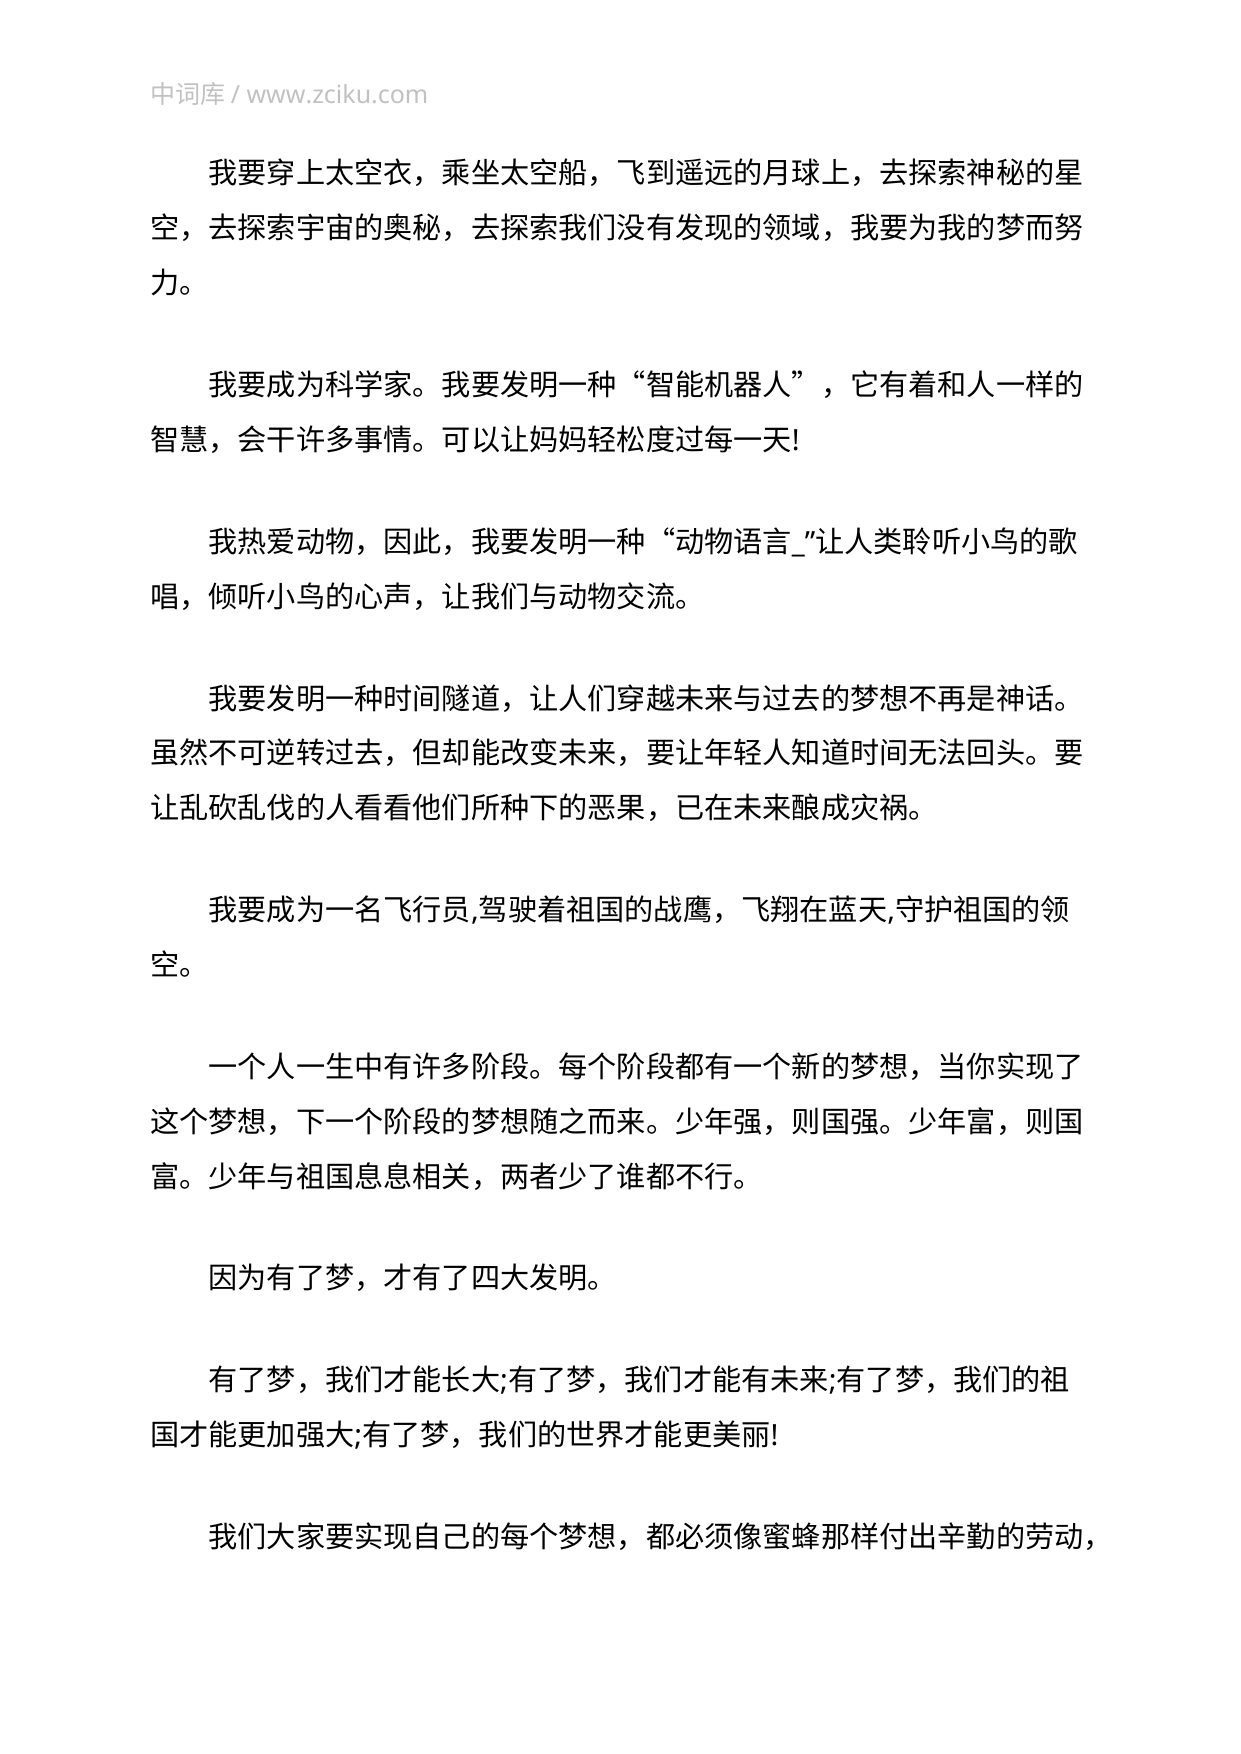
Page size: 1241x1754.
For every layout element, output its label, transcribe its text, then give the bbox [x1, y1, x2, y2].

text 有了梦，我们才能长大;有了梦，我们才能有未来;有了梦，我们的祖国才能更加强大;有了梦，我们的世界才能更美丽! [150, 1357, 1090, 1454]
text 我要成为一名飞行员,驾驶着祖国的战鹰，飞翔在蓝天,守护祖国的领空。 [150, 887, 1090, 984]
text 我要发明一种时间隧道，让人们穿越未来与过去的梦想不再是神话。虽然不可逆转过去，但却能改变未来，要让年轻人知道时间无法回头。要让乱砍乱伐的人看看他们所种下的恶果，已在未来酿成灾祸。 [150, 675, 1090, 827]
text 一个人一生中有许多阶段。每个阶段都有一个新的梦想，当你实现了这个梦想，下一个阶段的梦想随之而来。少年强，则国强。少年富，则国富。少年与祖国息息相关，两者少了谁都不行。 [150, 1043, 1090, 1196]
text 我热爱动物，因此，我要发明一种“动物语言_”让人类聆听小鸟的歌唱，倾听小鸟的心声，让我们与动物交流。 [150, 518, 1090, 616]
text 因为有了梦，才有了四大发明。 [150, 1255, 1090, 1297]
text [150, 1514, 1090, 1556]
text 我要成为科学家。我要发明一种“智能机器人”，它有着和人一样的智慧，会干许多事情。可以让妈妈轻松度过每一天! [150, 362, 1090, 459]
text 我要穿上太空衣，乘坐太空船，飞到遥远的月球上，去探索神秘的星空，去探索宇宙的奥秘，去探索我们没有发现的领域，我要为我的梦而努力。 [150, 150, 1090, 302]
